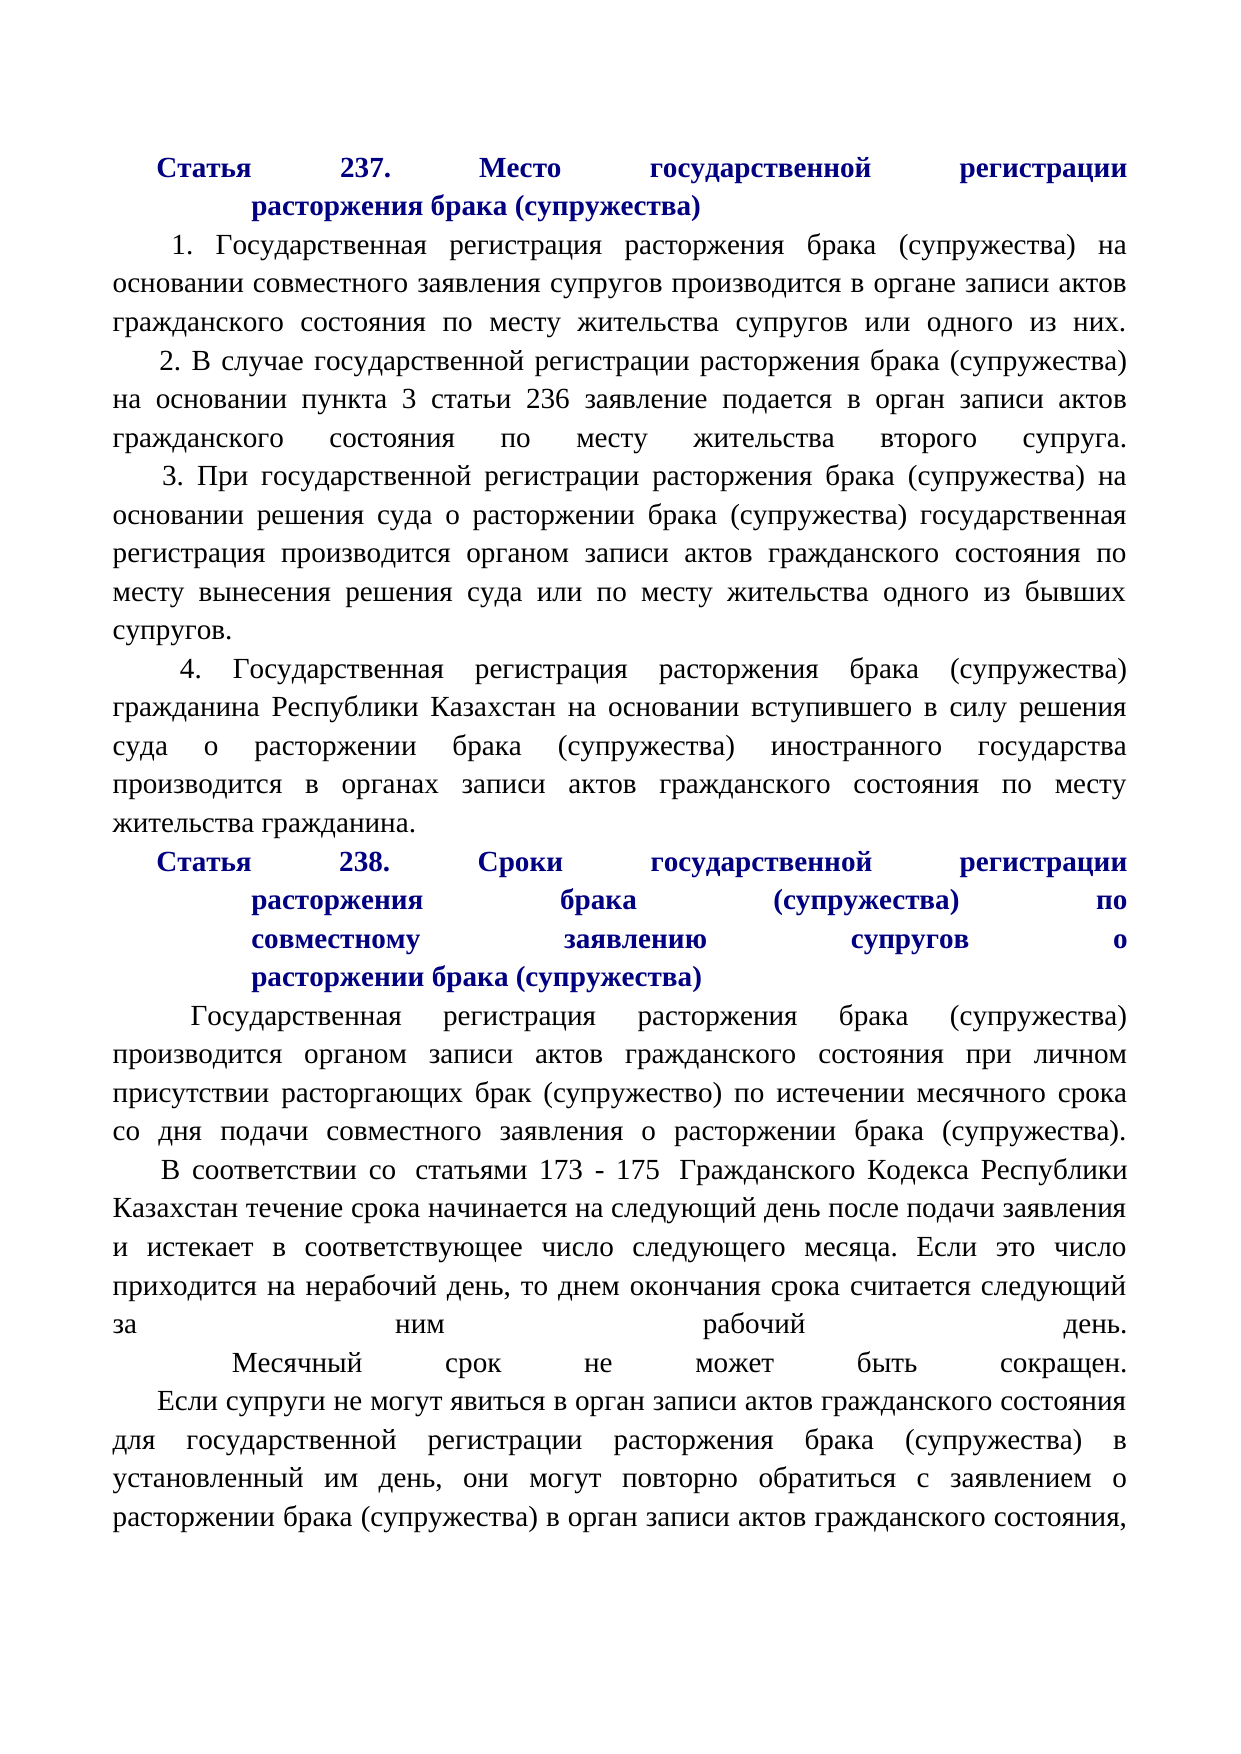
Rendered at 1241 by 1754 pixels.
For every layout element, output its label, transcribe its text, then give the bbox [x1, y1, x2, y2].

text Статья 237. Место государственной регистрации расторжения брака (супружества) [112, 150, 1128, 222]
text Статья 238. Сроки государственной регистрации расторжения брака (супружества) по совместному заявлению супругов о расторжении брака (супружества) [112, 844, 1128, 993]
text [112, 998, 1128, 1532]
text 1. Государственная регистрация расторжения брака (супружества) на основании совместного заявления супругов производится в органе записи актов гражданского состояния по месту жительства супругов или одного из них. 2. В случае государственной регистрации расторжения брака (супружества) на основании пункта 3 статьи 236 заявление подается в орган записи актов гражданского состояния по месту жительства второго супруга. 3. При государственной регистрации расторжения брака (супружества) на основании решения суда о расторжении брака (супружества) государственная регистрация производится органом записи актов гражданского состояния по месту вынесения решения суда или по месту жительства одного из бывших супругов. 4. Государственная регистрация расторжения брака (супружества) гражданина Республики Казахстан на основании вступившего в силу решения суда о расторжении брака (супружества) иностранного государства производится в органах записи актов гражданского состояния по месту жительства гражданина. [112, 227, 1128, 839]
